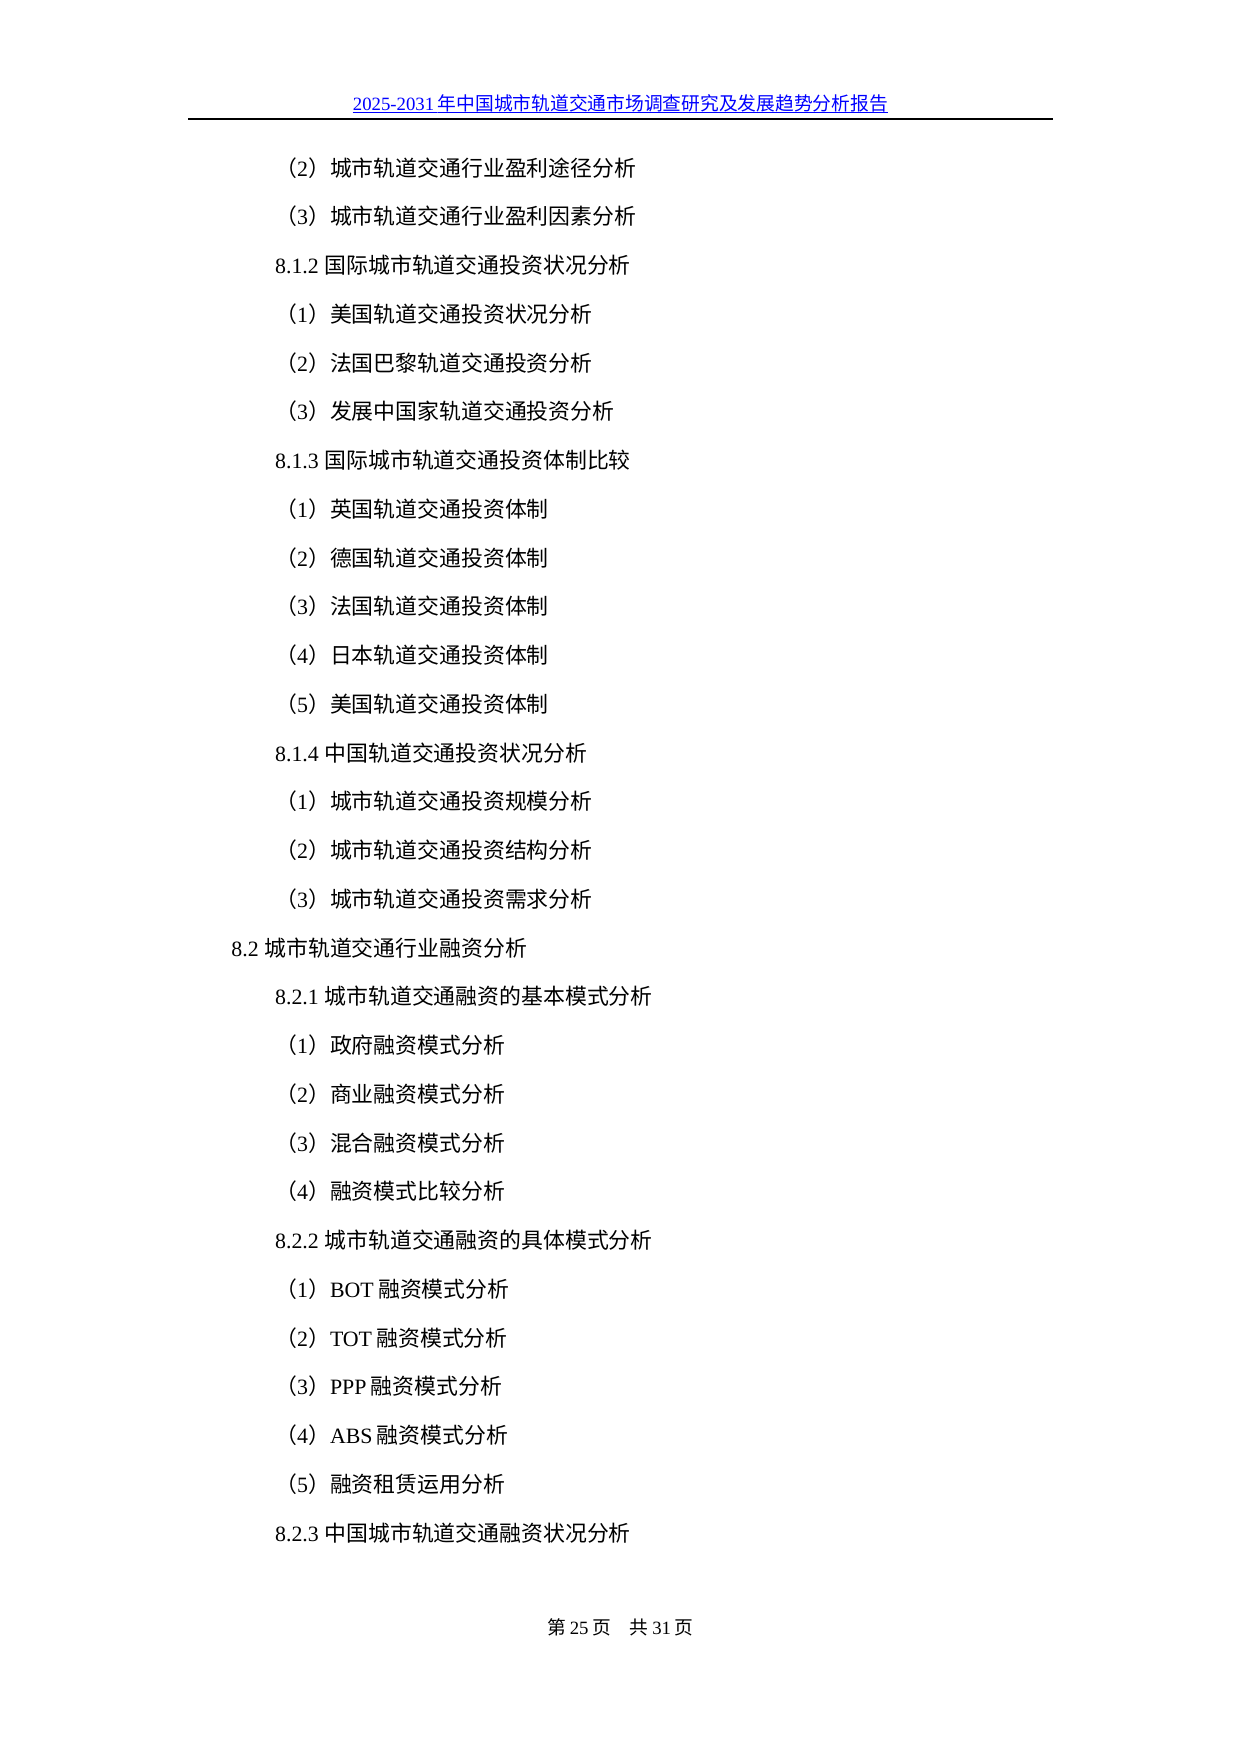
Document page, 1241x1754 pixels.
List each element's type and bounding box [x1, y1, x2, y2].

text [187, 150, 1053, 1548]
